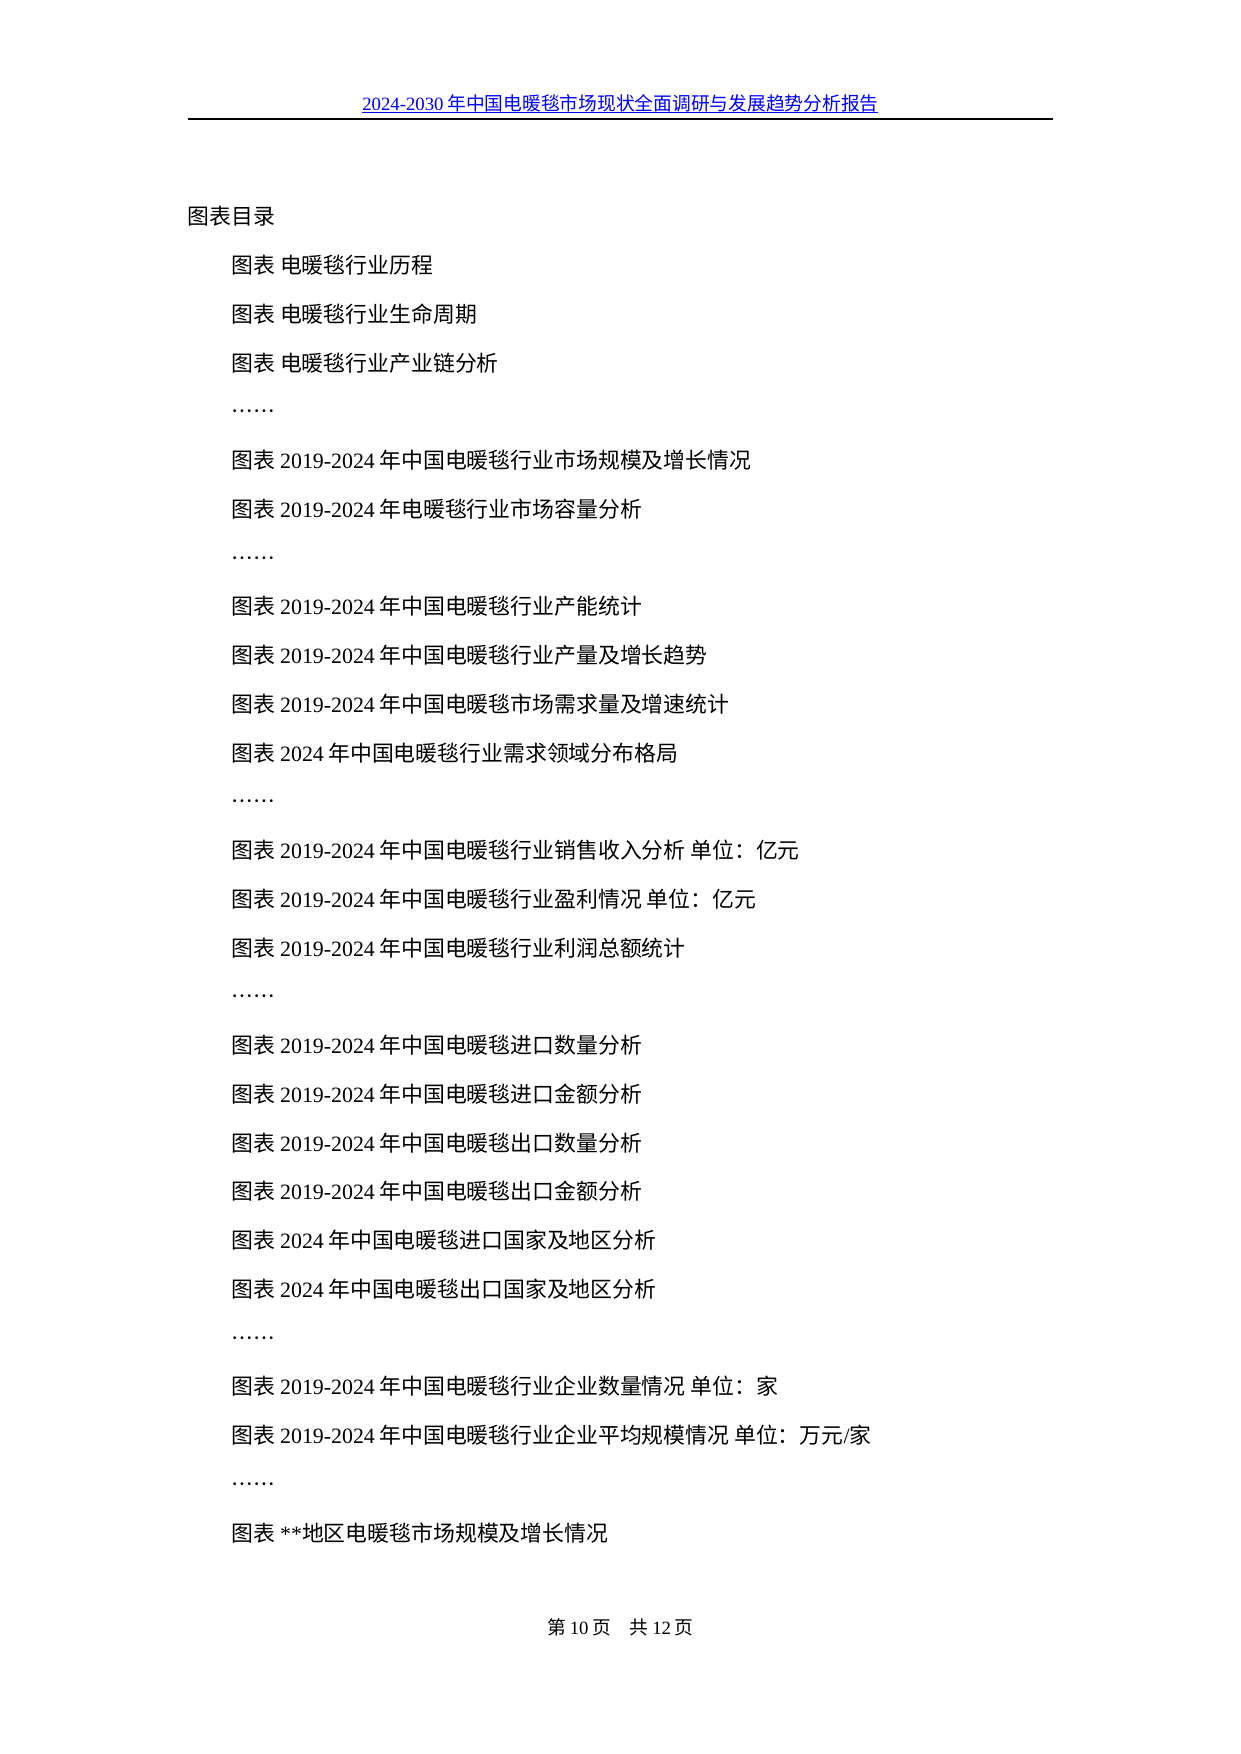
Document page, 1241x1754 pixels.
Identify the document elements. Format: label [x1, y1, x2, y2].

text [187, 150, 1053, 1548]
